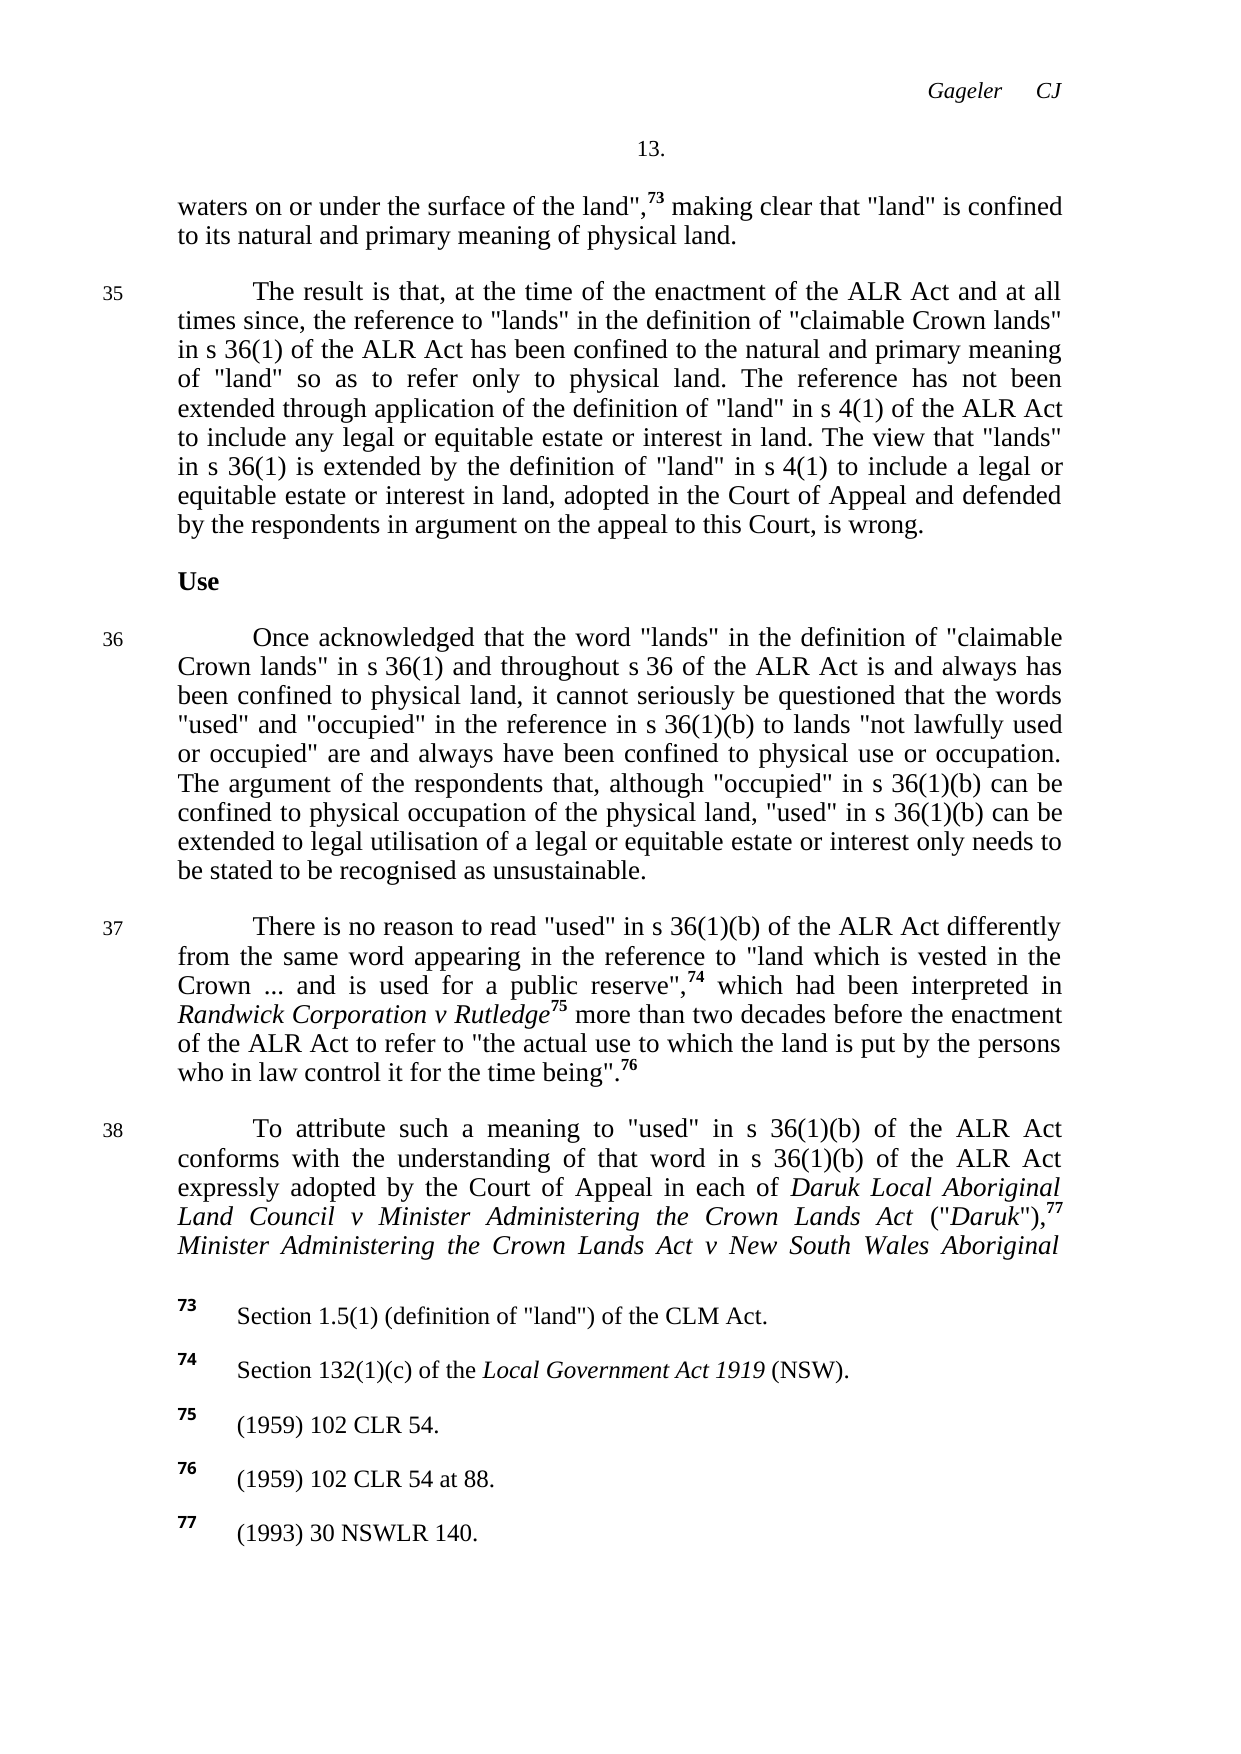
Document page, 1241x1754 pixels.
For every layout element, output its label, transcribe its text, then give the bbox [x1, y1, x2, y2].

subtitle Use [177, 567, 1063, 596]
list Once acknowledged that the word "lands" in the definition of "claimable Crown lands" in s 36(1) and throughout s 36 of the ALR Act is and always has been confined to physical land, it cannot seriously be questioned that the words "used" and "occupied" in the reference in s 36(1)(b) to lands "not lawfully used or occupied" are and always have been confined to physical use or occupation. The argument of the respondents that, although "occupied" in s 36(1)(b) can be confined to physical occupation of the physical land, "used" in s 36(1)(b) can be extended to legal utilisation of a legal or equitable estate or interest only needs to be stated to be recognised as unsustainable. [102, 623, 1063, 885]
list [102, 1114, 1063, 1260]
list Upon the commencement of the CLM Act, "land" that had been "Crown land" under the CLA became "Crown land" under the CLM Act and thereby became "vested in the Crown ... as an estate in fee simple" irrespective of registration under the Real Property Act. As to the meaning of "land", the CLM Act contains the general definition that "[i]n this Act ... land includes any waters on or under the surface of the land", making clear that "land" is confined to its natural and primary meaning of physical land. [102, 192, 1063, 250]
list The result is that, at the time of the enactment of the ALR Act and at all times since, the reference to "lands" in the definition of "claimable Crown lands" in s 36(1) of the ALR Act has been confined to the natural and primary meaning of "land" so as to refer only to physical land. The reference has not been extended through application of the definition of "land" in s 4(1) of the ALR Act to include any legal or equitable estate or interest in land. The view that "lands" in s 36(1) is extended by the definition of "land" in s 4(1) to include a legal or equitable estate or interest in land, adopted in the Court of Appeal and defended by the respondents in argument on the appeal to this Court, is wrong. [102, 277, 1063, 539]
list There is no reason to read "used" in s 36(1)(b) of the ALR Act differently from the same word appearing in the reference to "land which is vested in the Crown ... and is used for a public reserve", which had been interpreted in Randwick Corporation v Rutledge more than two decades before the enactment of the ALR Act to refer to "the actual use to which the land is put by the persons who in law control it for the time being". [102, 912, 1063, 1087]
